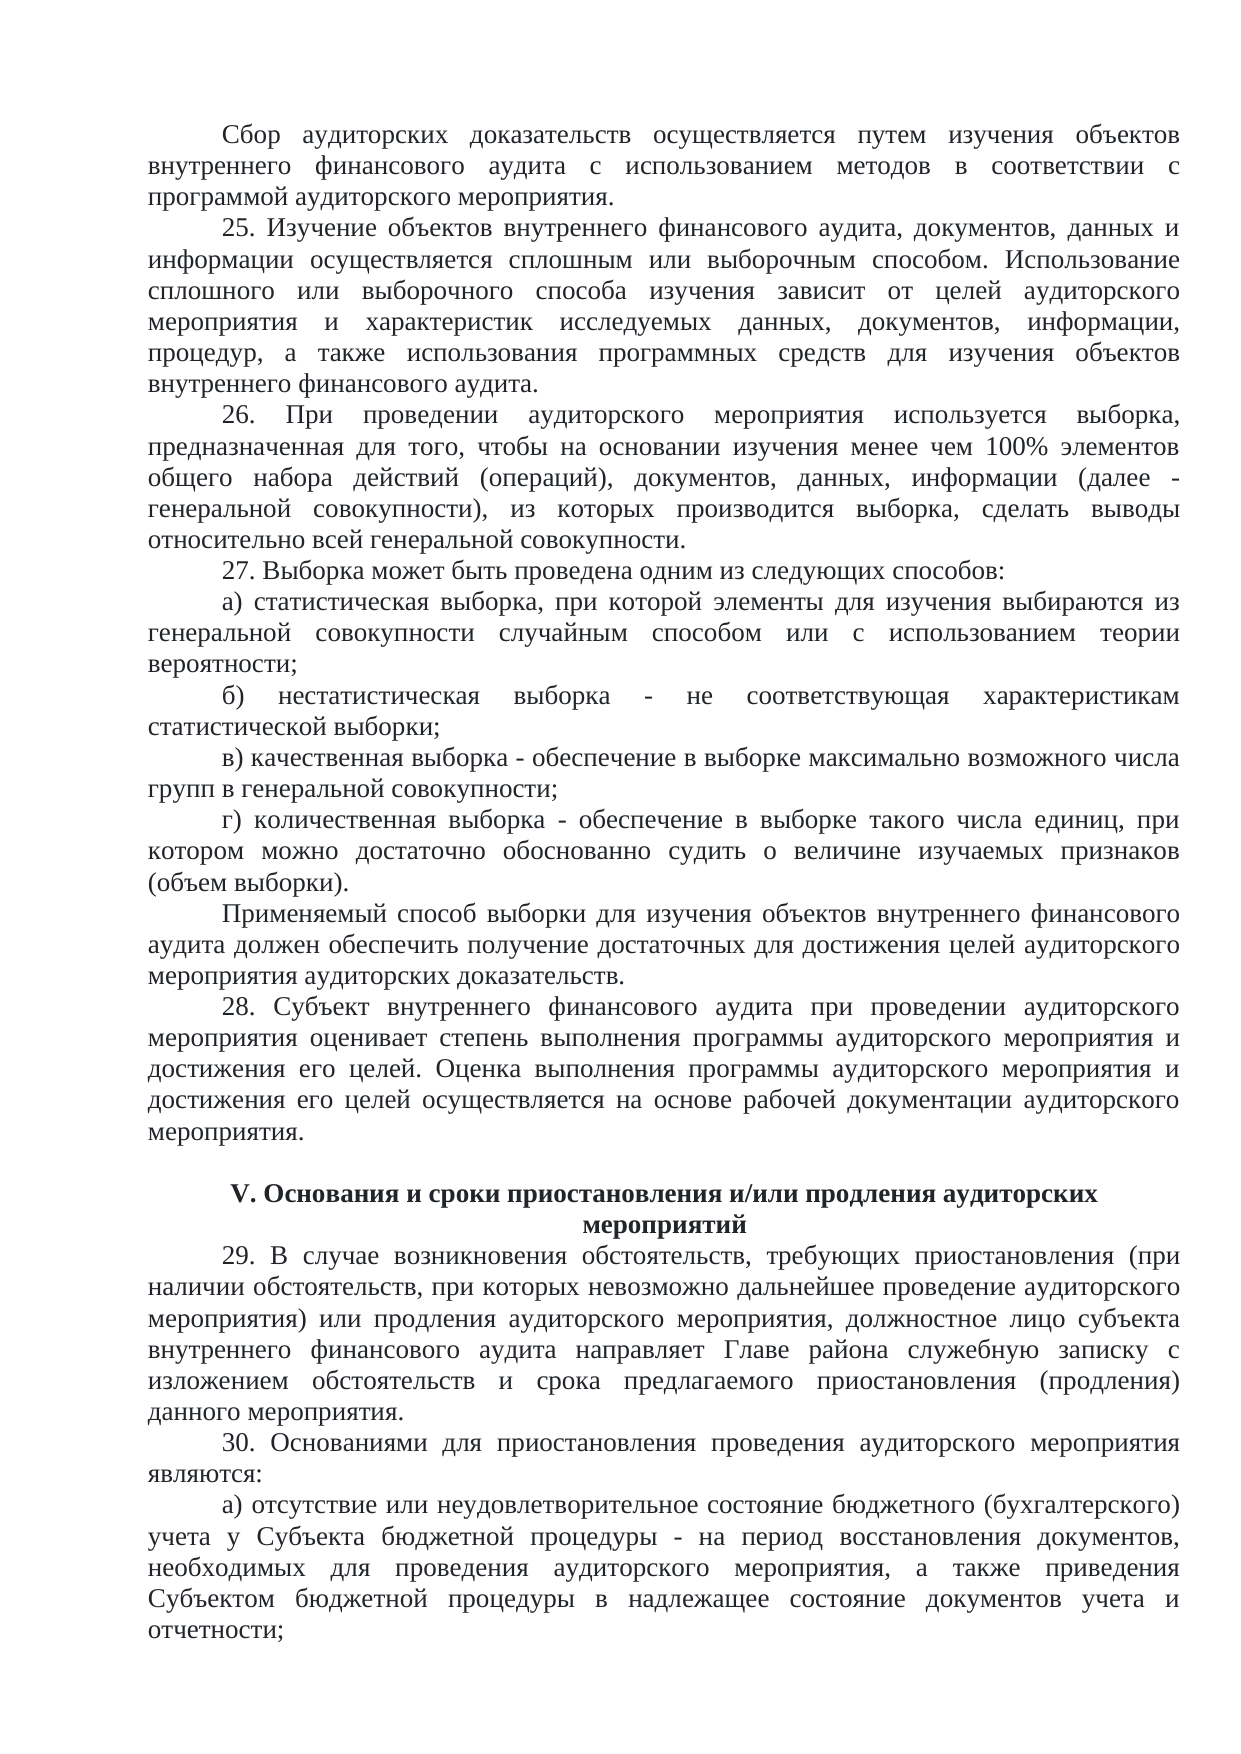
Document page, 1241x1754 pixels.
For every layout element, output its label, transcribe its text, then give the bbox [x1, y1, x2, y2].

text Применяемый способ выборки для изучения объектов внутреннего финансового аудита должен обеспечить получение достаточных для достижения целей аудиторского мероприятия аудиторских доказательств. [148, 897, 1181, 990]
text 25. Изучение объектов внутреннего финансового аудита, документов, данных и информации осуществляется сплошным или выборочным способом. Использование сплошного или выборочного способа изучения зависит от целей аудиторского мероприятия и характеристик исследуемых данных, документов, информации, процедур, а также использования программных средств для изучения объектов внутреннего финансового аудита. [148, 212, 1181, 398]
text Сбор аудиторских доказательств осуществляется путем изучения объектов внутреннего финансового аудита с использованием методов в соответствии с программой аудиторского мероприятия. [148, 118, 1181, 212]
text б) нестатистическая выборка - не соответствующая характеристикам статистической выборки; [148, 679, 1181, 741]
text 30. Основаниями для приостановления проведения аудиторского мероприятия являются: [148, 1426, 1181, 1488]
text а) статистическая выборка, при которой элементы для изучения выбираются из генеральной совокупности случайным способом или с использованием теории вероятности; [148, 585, 1181, 679]
text 29. В случае возникновения обстоятельств, требующих приостановления (при наличии обстоятельств, при которых невозможно дальнейшее проведение аудиторского мероприятия) или продления аудиторского мероприятия, должностное лицо субъекта внутреннего финансового аудита направляет Главе района служебную записку с изложением обстоятельств и срока предлагаемого приостановления (продления) данного мероприятия. [148, 1239, 1181, 1426]
text 27. Выборка может быть проведена одним из следующих способов: [148, 554, 1181, 585]
text г) количественная выборка - обеспечение в выборке такого числа единиц, при котором можно достаточно обоснованно судить о величине изучаемых признаков (объем выборки). [148, 803, 1181, 897]
text а) отсутствие или неудовлетворительное состояние бюджетного (бухгалтерского) учета у Субъекта бюджетной процедуры - на период восстановления документов, необходимых для проведения аудиторского мероприятия, а также приведения Субъектом бюджетной процедуры в надлежащее состояние документов учета и отчетности; [148, 1488, 1181, 1644]
text в) качественная выборка - обеспечение в выборке максимально возможного числа групп в генеральной совокупности; [148, 741, 1181, 803]
text 28. Субъект внутреннего финансового аудита при проведении аудиторского мероприятия оценивает степень выполнения программы аудиторского мероприятия и достижения его целей. Оценка выполнения программы аудиторского мероприятия и достижения его целей осуществляется на основе рабочей документации аудиторского мероприятия. [148, 990, 1181, 1146]
text 26. При проведении аудиторского мероприятия используется выборка, предназначенная для того, чтобы на основании изучения менее чем 100% элементов общего набора действий (операций), документов, данных, информации (далее - генеральной совокупности), из которых производится выборка, сделать выводы относительно всей генеральной совокупности. [148, 398, 1181, 554]
text V. Основания и сроки приостановления и/или продления аудиторских мероприятий [148, 1177, 1181, 1239]
